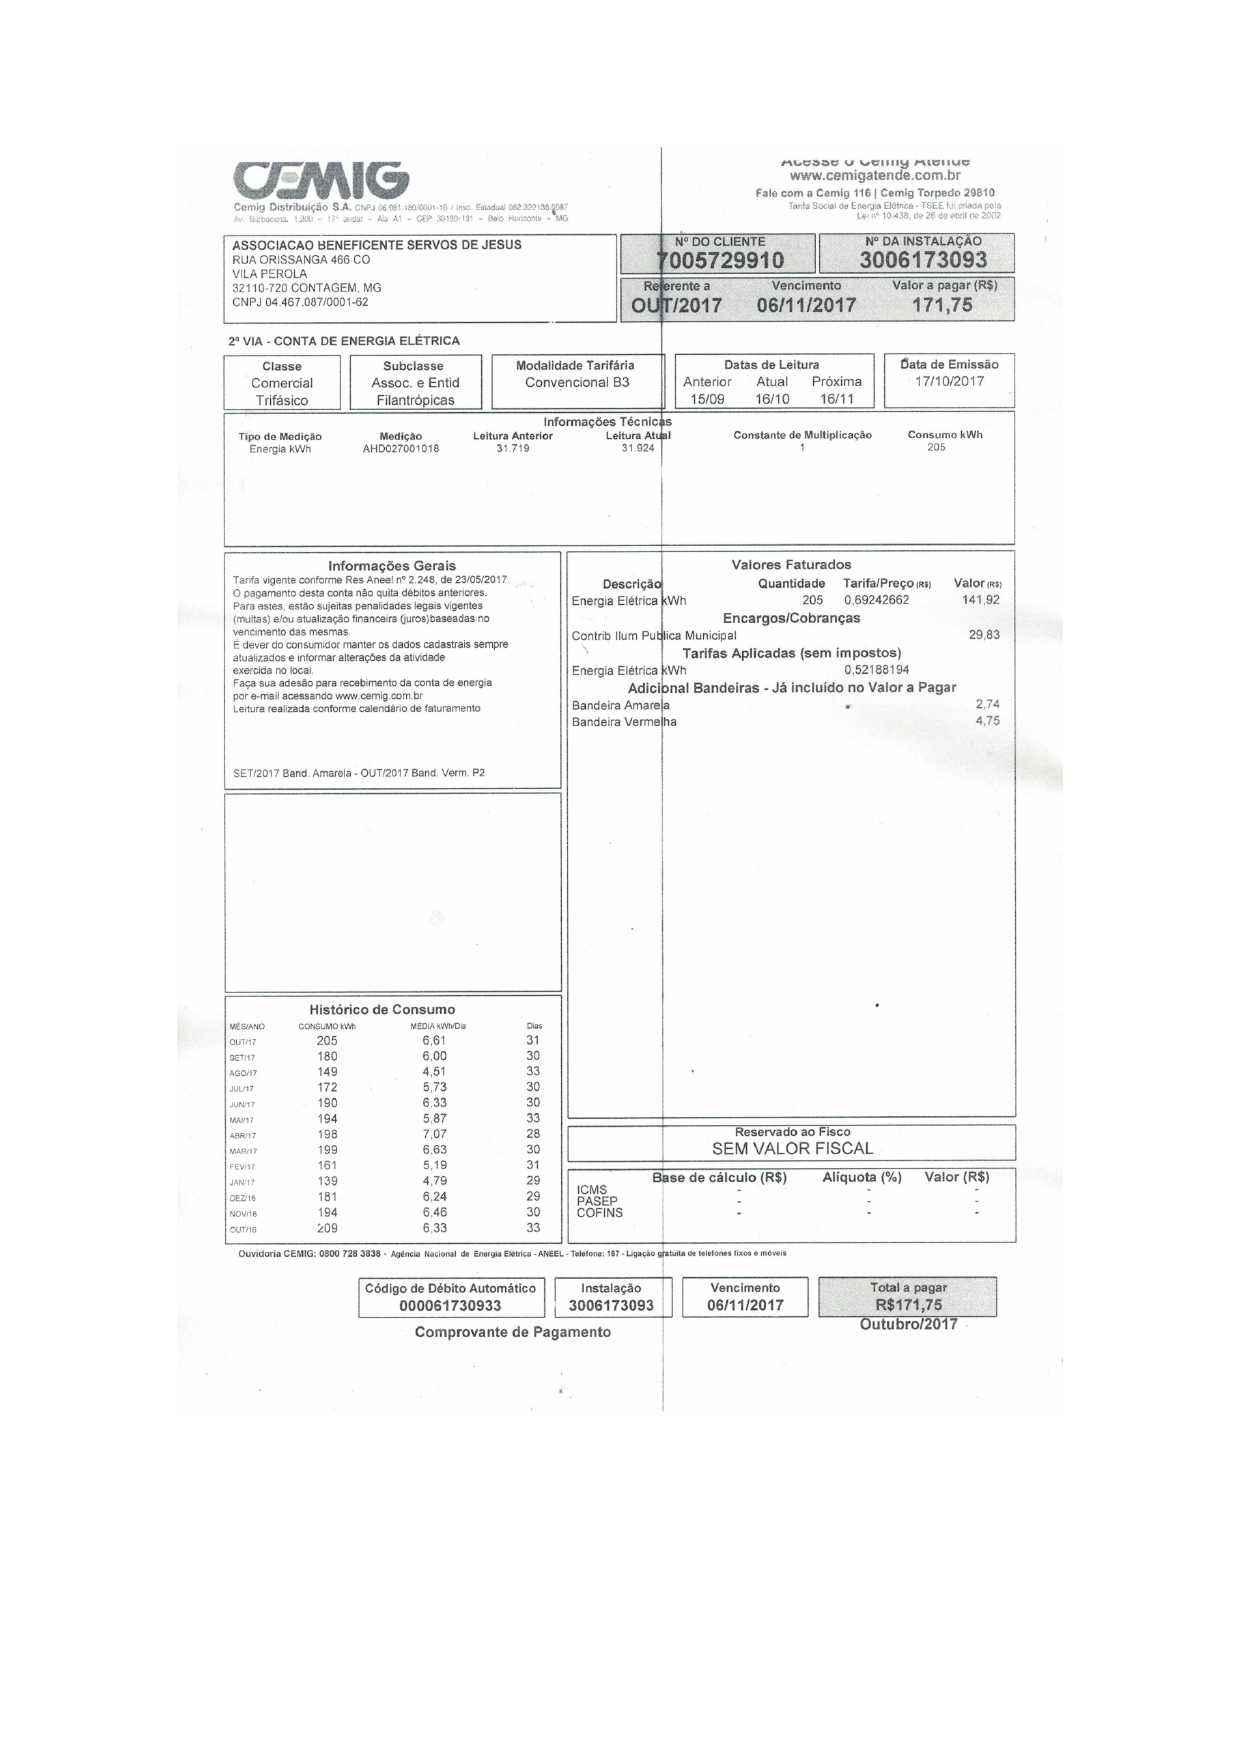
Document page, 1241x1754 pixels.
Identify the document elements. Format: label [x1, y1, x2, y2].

picture [177, 147, 1063, 1412]
